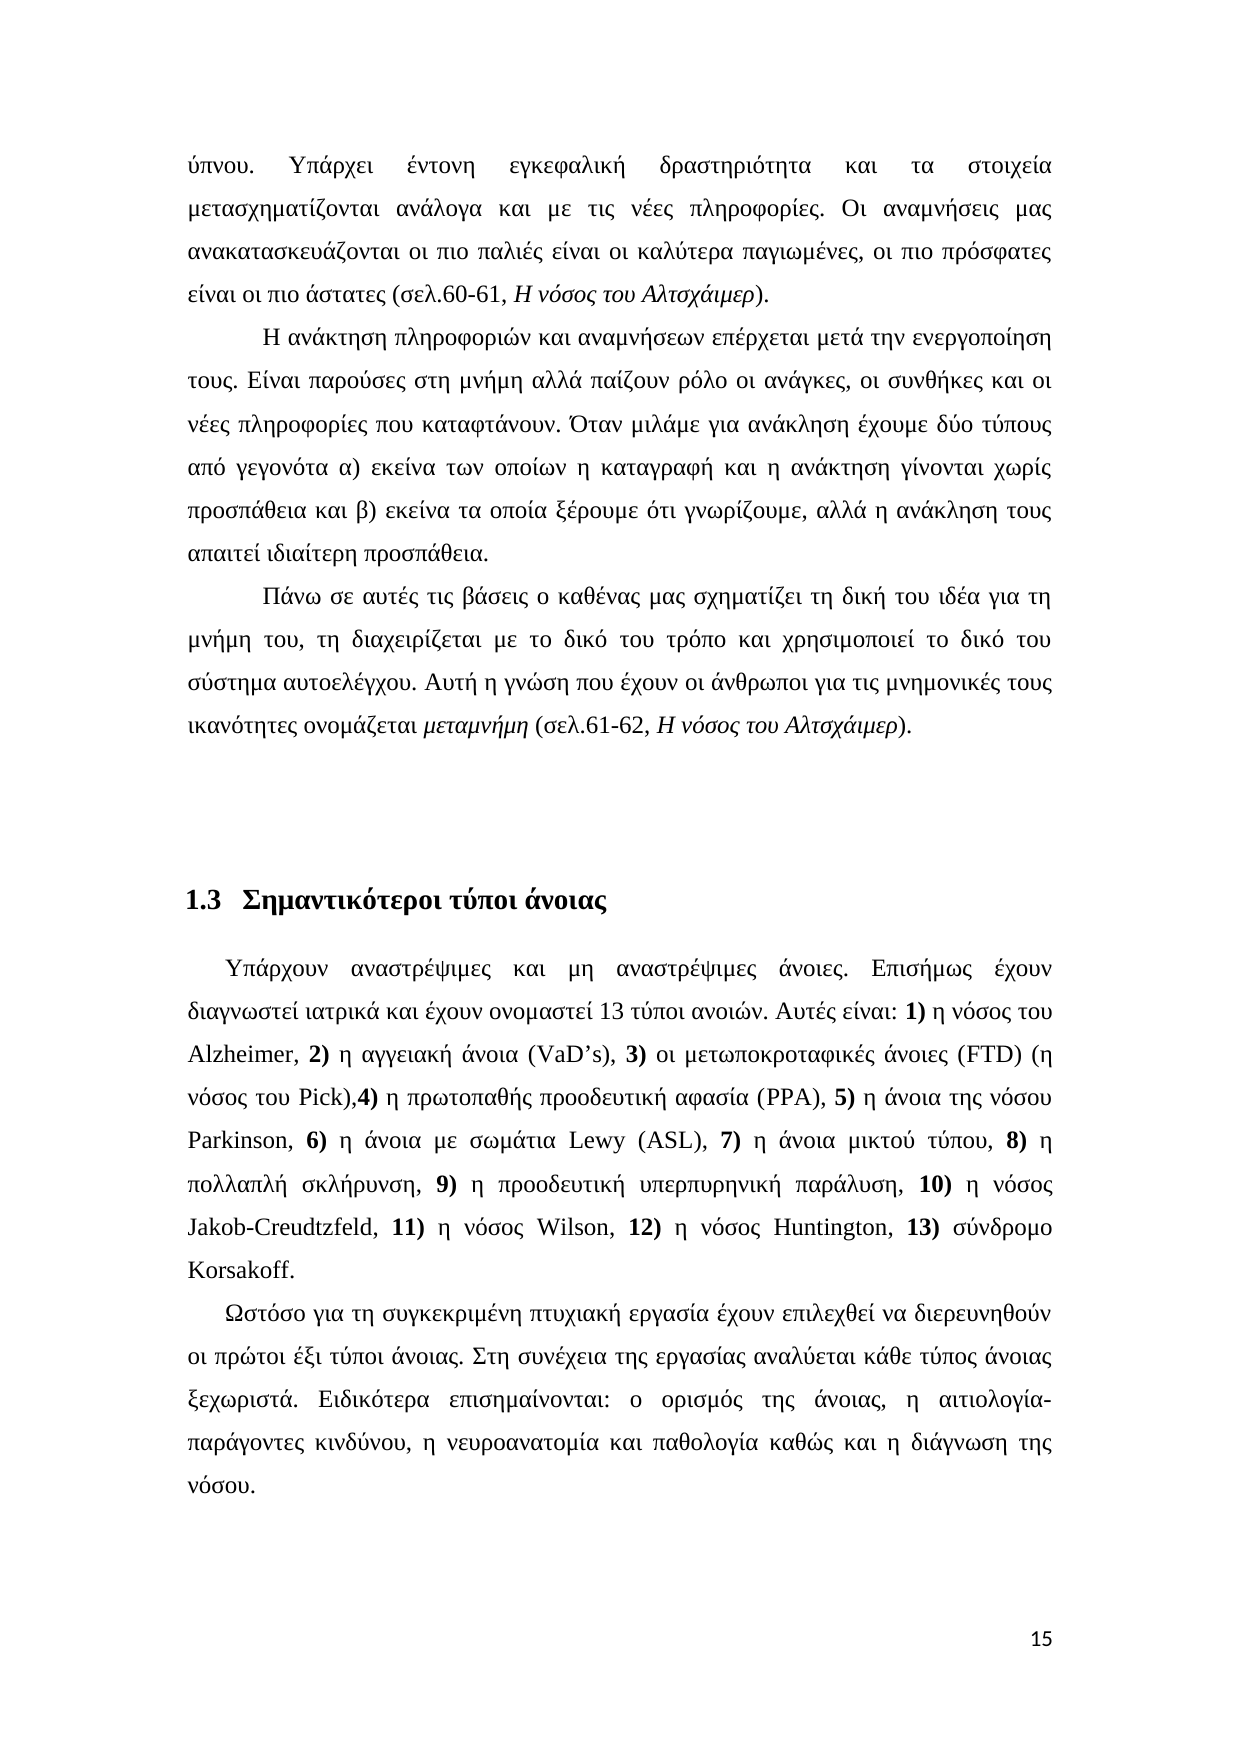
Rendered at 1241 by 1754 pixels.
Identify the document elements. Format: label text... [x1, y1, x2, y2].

text Πάνω σε αυτές τις βάσεις ο καθένας μας σχηματίζει τη δική του ιδέα για τη μνήμη του, τη διαχειρίζεται με το δικό του τρόπο και χρησιμοποιεί το δικό του σύστημα αυτοελέγχου. Αυτή η γνώση που έχουν οι άνθρωποι για τις μνημονικές τους ικανότητες ονομάζεται μεταμνήμη (σελ.61-62, Η νόσος του Αλτσχάιμερ). [187, 581, 1053, 739]
text Ωστόσο για τη συγκεκριμένη πτυχιακή εργασία έχουν επιλεχθεί να διερευνηθούν οι πρώτοι έξι τύποι άνοιας. Στη συνέχεια της εργασίας αναλύεται κάθε τύπος άνοιας ξεχωριστά. Ειδικότερα επισημαίνονται: ο ορισμός της άνοιας, η αιτιολογία-παράγοντες κινδύνου, η νευροανατομία και παθολογία καθώς και η διάγνωση της νόσου. [187, 1298, 1053, 1499]
list Σημαντικότεροι τύποι άνοιας [185, 882, 1053, 916]
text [187, 150, 1053, 308]
text Η ανάκτηση πληροφοριών και αναμνήσεων επέρχεται μετά την ενεργοποίηση τους. Είναι παρούσες στη μνήμη αλλά παίζουν ρόλο οι ανάγκες, οι συνθήκες και οι νέες πληροφορίες που καταφτάνουν. Όταν μιλάμε για ανάκληση έχουμε δύο τύπους από γεγονότα α) εκείνα των οποίων η καταγραφή και η ανάκτηση γίνονται χωρίς προσπάθεια και β) εκείνα τα οποία ξέρουμε ότι γνωρίζουμε, αλλά η ανάκληση τους απαιτεί ιδιαίτερη προσπάθεια. [187, 322, 1053, 567]
text Υπάρχουν αναστρέψιμες και μη αναστρέψιμες άνοιες. Επισήμως έχουν διαγνωστεί ιατρικά και έχουν ονομαστεί 13 τύποι ανοιών. Αυτές είναι: 1) η νόσος του Alzheimer, 2) η αγγειακή άνοια (VaD’s), 3) οι μετωποκροταφικές άνοιες (FTD) (η νόσος του Pick),4) η πρωτοπαθής προοδευτική αφασία (PPA), 5) η άνοια της νόσου Parkinson, 6) η άνοια με σωμάτια Lewy (ASL), 7) η άνοια μικτού τύπου, 8) η πολλαπλή σκλήρυνση, 9) η προοδευτική υπερπυρηνική παράλυση, 10) η νόσος Jakob-Creudtzfeld, 11) η νόσος Wilson, 12) η νόσος Huntington, 13) σύνδρομο Korsakoff. [187, 953, 1053, 1284]
